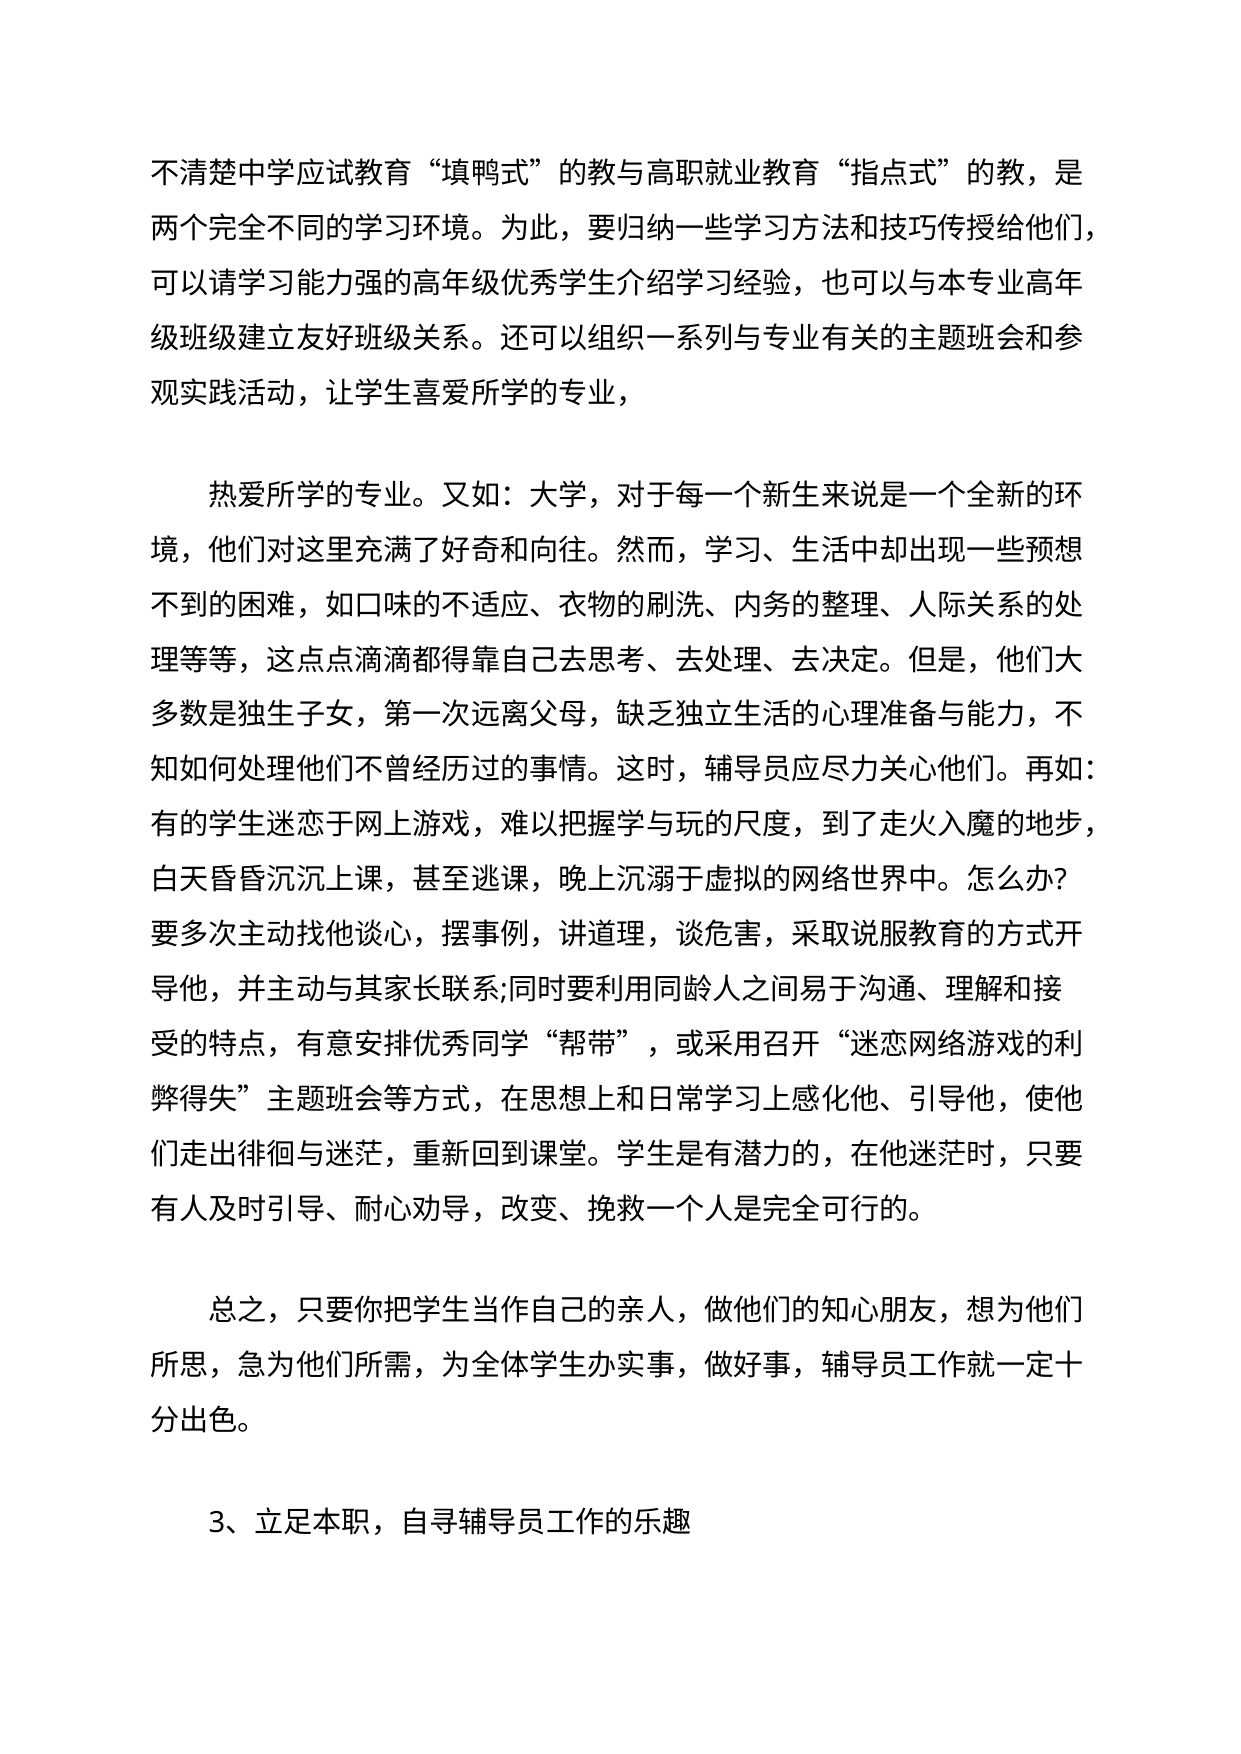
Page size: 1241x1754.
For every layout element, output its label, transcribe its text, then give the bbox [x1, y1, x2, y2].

text 总之，只要你把学生当作自己的亲人，做他们的知心朋友，想为他们所思，急为他们所需，为全体学生办实事，做好事，辅导员工作就一定十分出色。 [150, 1287, 1090, 1439]
text 3、立足本职，自寻辅导员工作的乐趣 [150, 1498, 1090, 1541]
text 热爱所学的专业。又如：大学，对于每一个新生来说是一个全新的环境，他们对这里充满了好奇和向往。然而，学习、生活中却出现一些预想不到的困难，如口味的不适应、衣物的刷洗、内务的整理、人际关系的处理等等，这点点滴滴都得靠自己去思考、去处理、去决定。但是，他们大多数是独生子女，第一次远离父母，缺乏独立生活的心理准备与能力，不知如何处理他们不曾经历过的事情。这时，辅导员应尽力关心他们。再如：有的学生迷恋于网上游戏，难以把握学与玩的尺度，到了走火入魔的地步，白天昏昏沉沉上课，甚至逃课，晚上沉溺于虚拟的网络世界中。怎么办?要多次主动找他谈心，摆事例，讲道理，谈危害，采取说服教育的方式开导他，并主动与其家长联系;同时要利用同龄人之间易于沟通、理解和接受的特点，有意安排优秀同学“帮带”，或采用召开“迷恋网络游戏的利弊得失”主题班会等方式，在思想上和日常学习上感化他、引导他，使他们走出徘徊与迷茫，重新回到课堂。学生是有潜力的，在他迷茫时，只要有人及时引导、耐心劝导，改变、挽救一个人是完全可行的。 [150, 471, 1090, 1227]
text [150, 150, 1090, 412]
